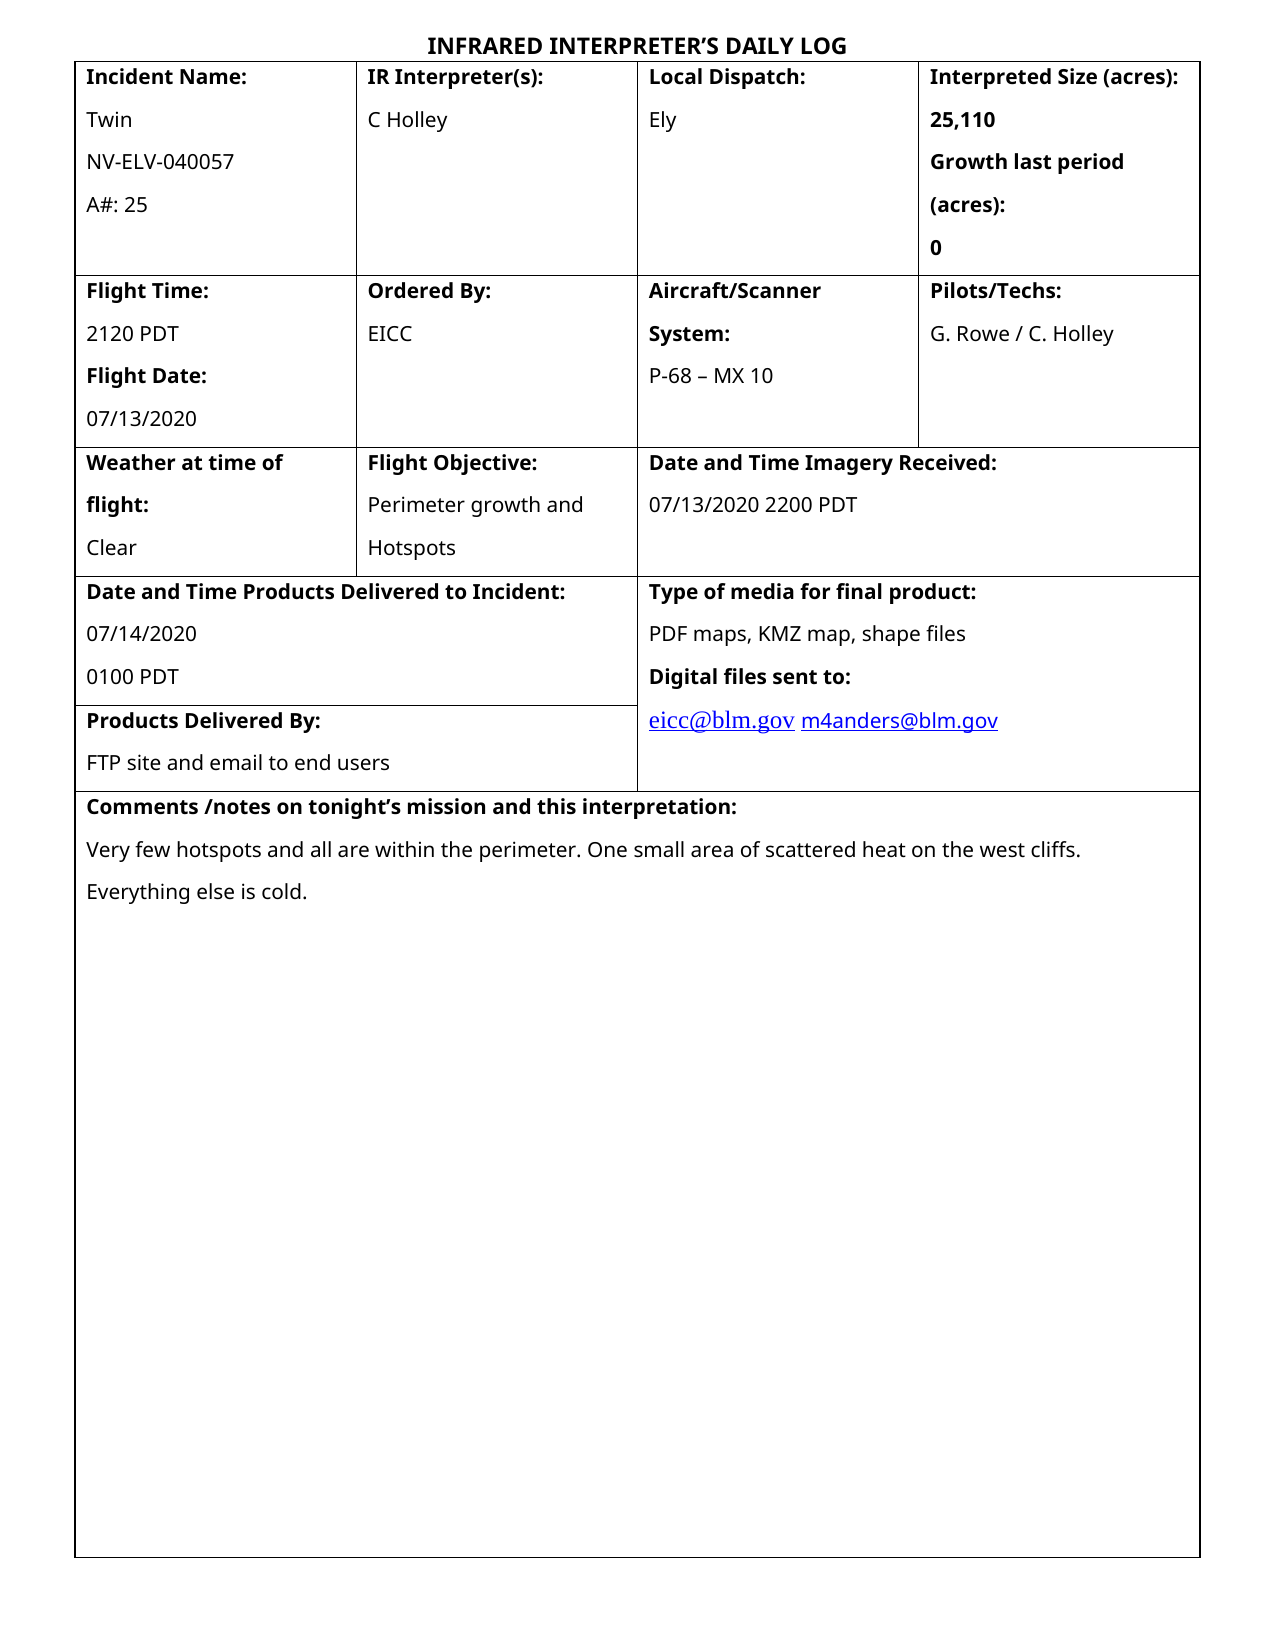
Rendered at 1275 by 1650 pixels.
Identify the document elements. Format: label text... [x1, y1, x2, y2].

table_header IR Interpreter(s): C Holley [357, 62, 637, 275]
table_header Interpreted Size (acres): 25,110 Growth last period (acres): 0 [919, 62, 1199, 275]
table_cell Comments /notes on tonight’s mission and this interpretation: Very few hotspots and all are within the perimeter. One small area of scattered heat on the west cliffs. Everything else is cold. [76, 792, 1199, 1557]
table_cell Products Delivered By: FTP site and email to end users [76, 706, 637, 791]
table_cell Ordered By: EICC [357, 276, 637, 447]
table_cell Type of media for final product: PDF maps, KMZ map, shape files Digital files sent to: eicc@blm.gov m4anders@blm.gov [638, 577, 1199, 791]
table_cell Date and Time Products Delivered to Incident: 07/14/2020 0100 PDT [76, 577, 637, 705]
table_cell Pilots/Techs: G. Rowe / C. Holley [919, 276, 1199, 447]
table_cell Aircraft/Scanner System: P-68 – MX 10 [638, 276, 918, 447]
table_cell Weather at time of flight: Clear [76, 448, 356, 576]
table_cell Flight Objective: Perimeter growth and Hotspots [357, 448, 637, 576]
table_header Local Dispatch: Ely [638, 62, 918, 275]
table_cell Date and Time Imagery Received: 07/13/2020 2200 PDT [638, 448, 1199, 576]
table_cell Flight Time: 2120 PDT Flight Date: 07/13/2020 [76, 276, 356, 447]
table_header Incident Name: Twin NV-ELV-040057 A#: 25 [76, 62, 356, 275]
